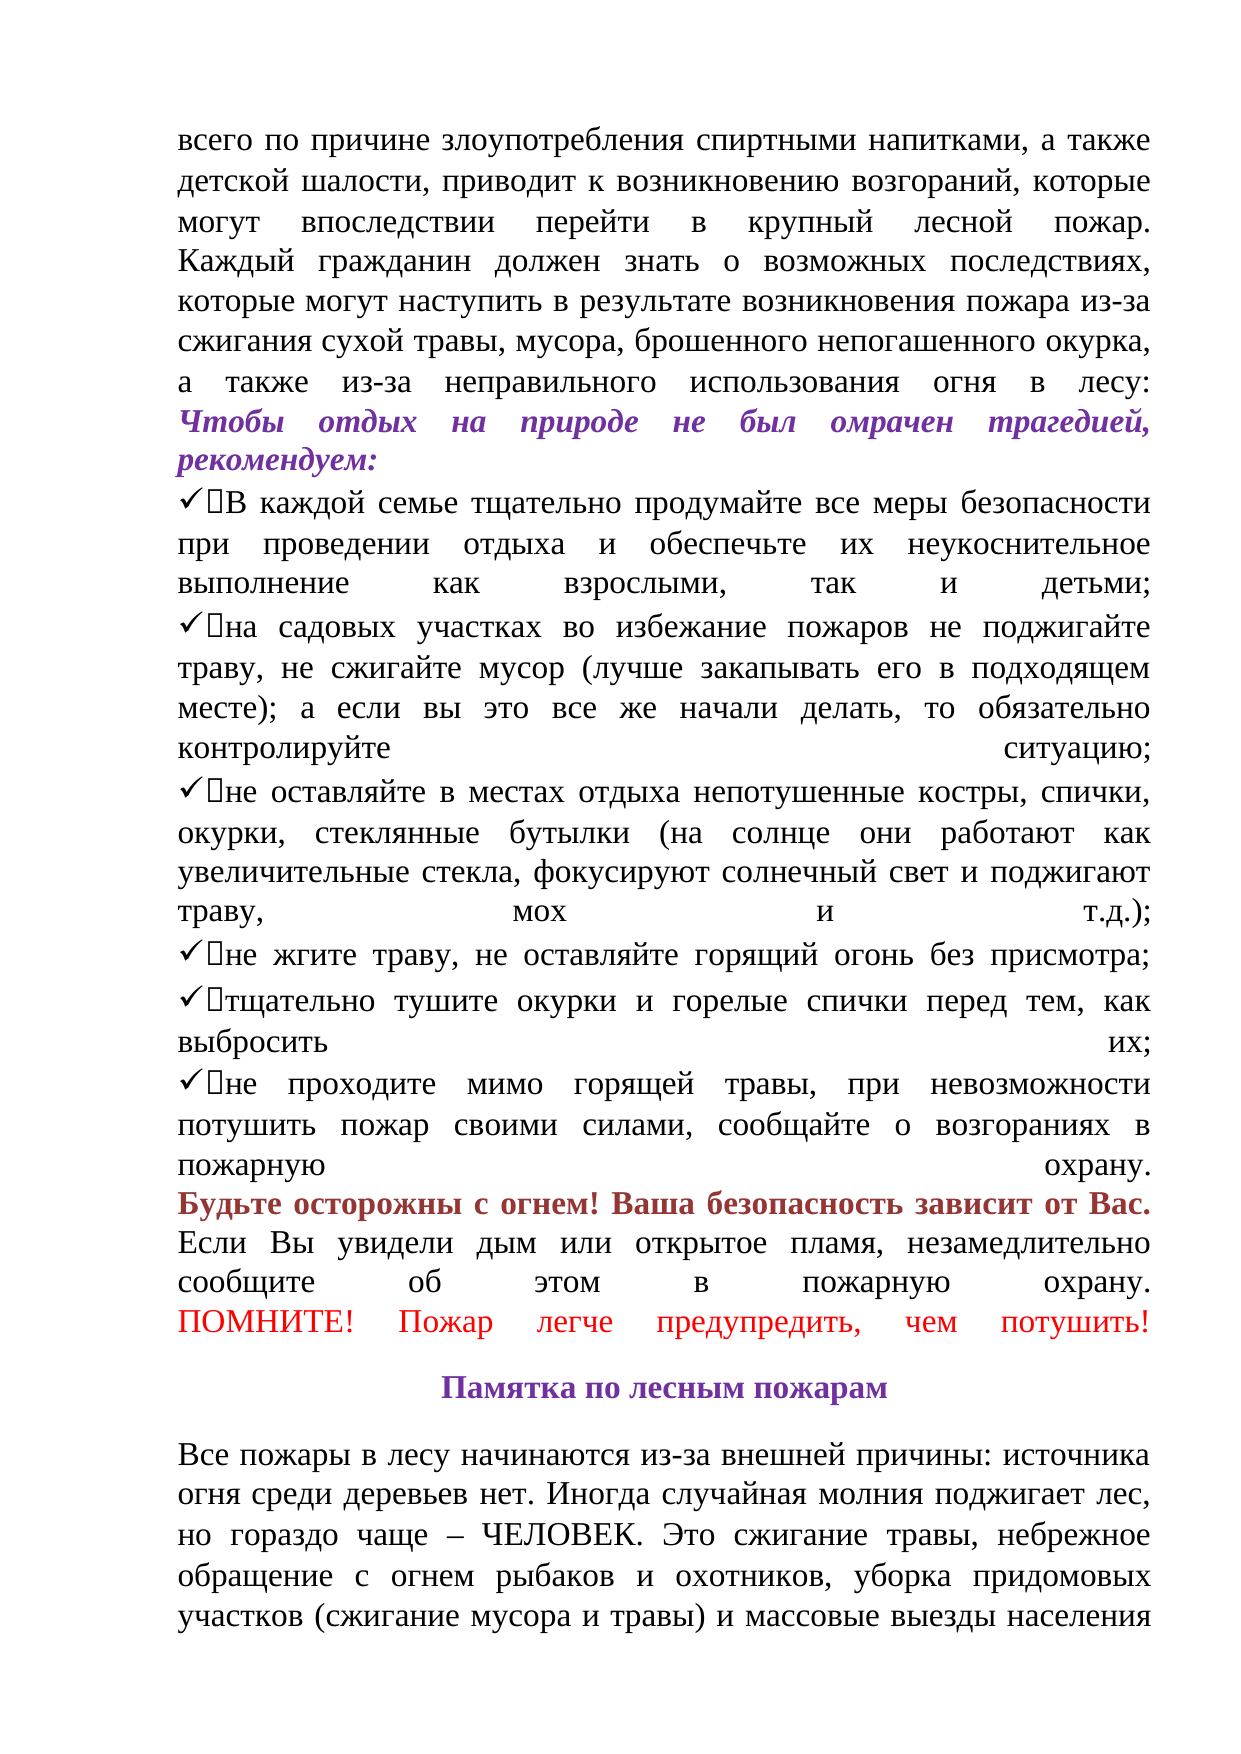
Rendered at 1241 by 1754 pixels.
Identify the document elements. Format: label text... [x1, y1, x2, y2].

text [177, 118, 1152, 1367]
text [177, 1434, 1152, 1635]
text Памятка по лесным пожарам [177, 1367, 1152, 1434]
